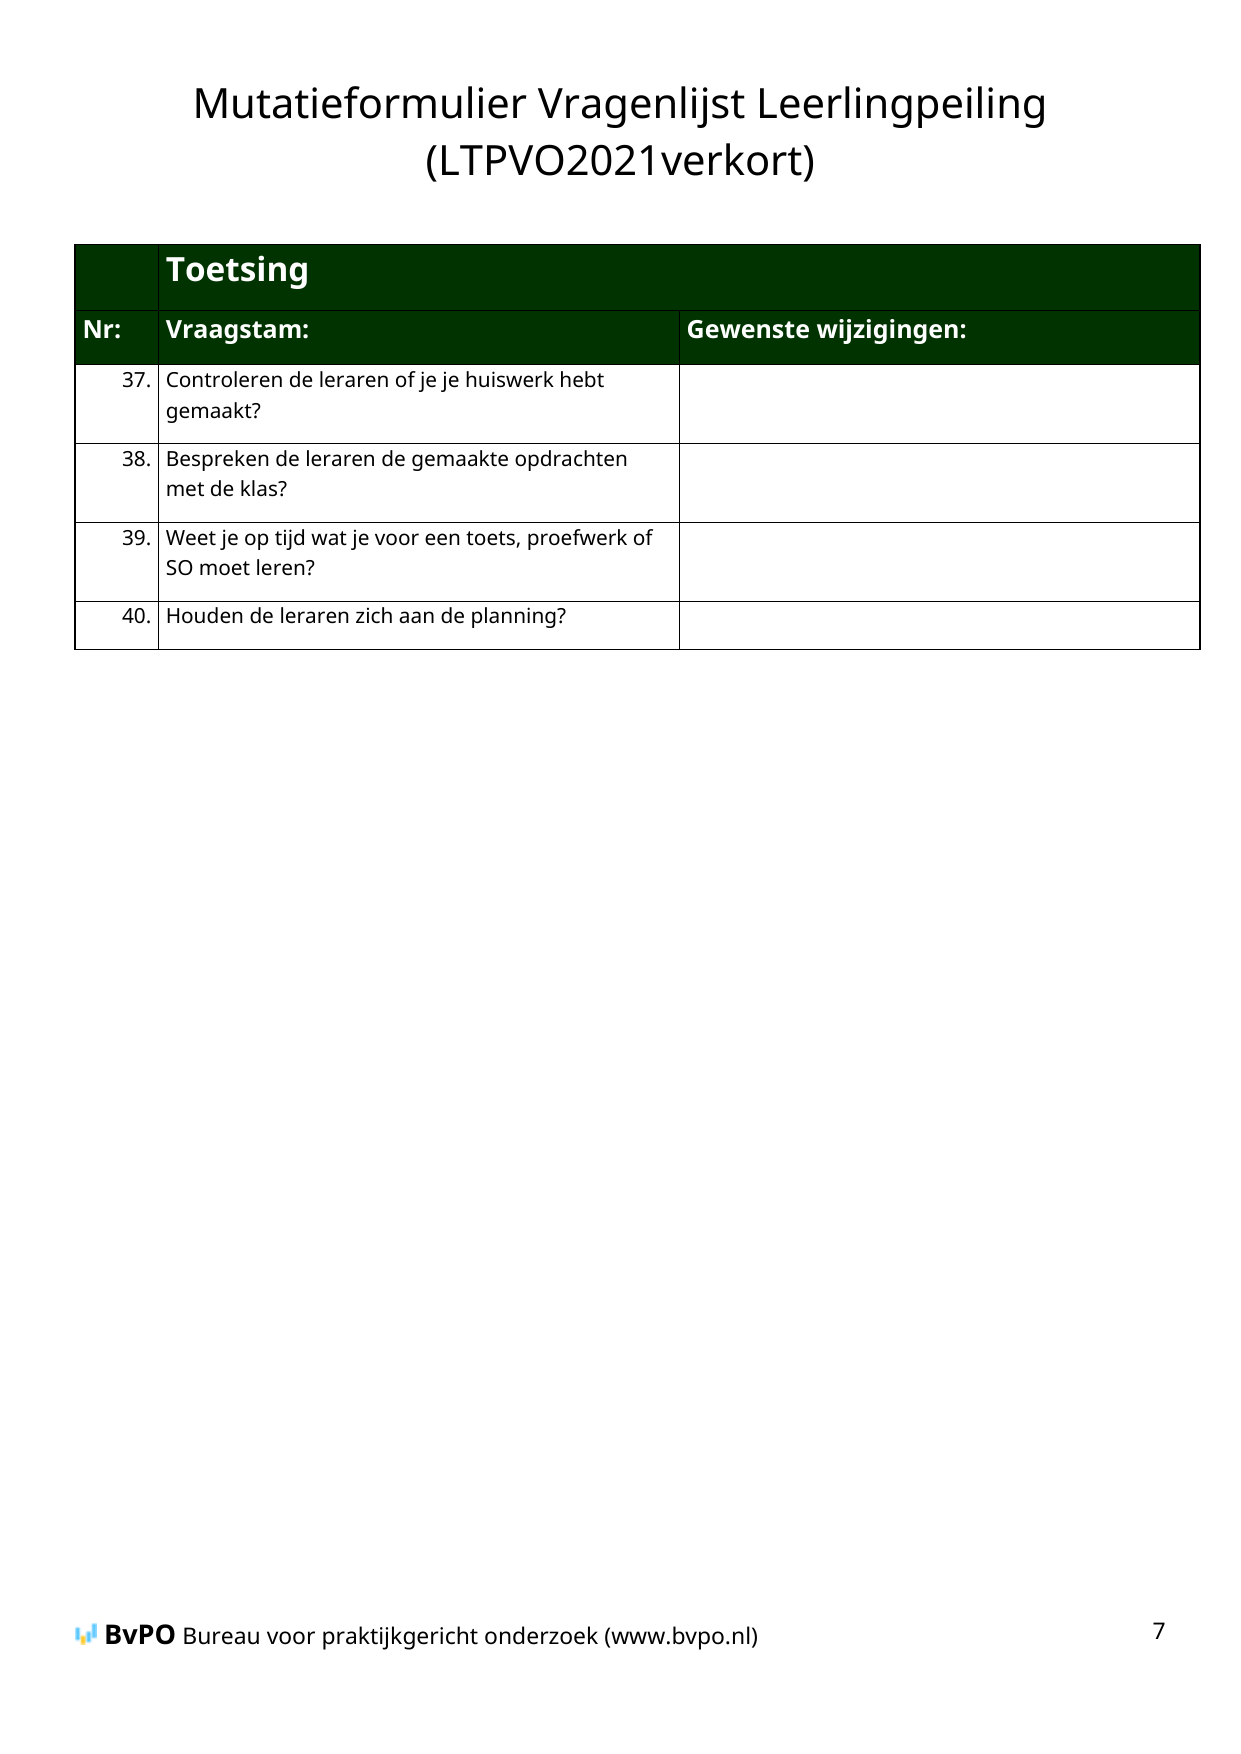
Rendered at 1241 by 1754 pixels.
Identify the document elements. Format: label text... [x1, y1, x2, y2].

table_cell 37. [76, 365, 158, 443]
table_header [76, 245, 158, 310]
table_cell Vraagstam: [159, 311, 679, 364]
table_cell 39. [76, 523, 158, 601]
table_cell [680, 602, 1199, 649]
table_cell 38. [76, 444, 158, 522]
table_cell [680, 365, 1199, 443]
table_cell 40. [76, 602, 158, 649]
table_header Toetsing [159, 245, 1199, 310]
table_cell [680, 444, 1199, 522]
table_cell [680, 523, 1199, 601]
table_cell Bespreken de leraren de gemaakte opdrachten met de klas? [159, 444, 679, 522]
table_cell Houden de leraren zich aan de planning? [159, 602, 679, 649]
table_cell Controleren de leraren of je je huiswerk hebt gemaakt? [159, 365, 679, 443]
picture [75, 1623, 97, 1645]
table_cell Gewenste wijzigingen: [680, 311, 1199, 364]
table_cell Nr: [76, 311, 158, 364]
table_cell Weet je op tijd wat je voor een toets, proefwerk of SO moet leren? [159, 523, 679, 601]
